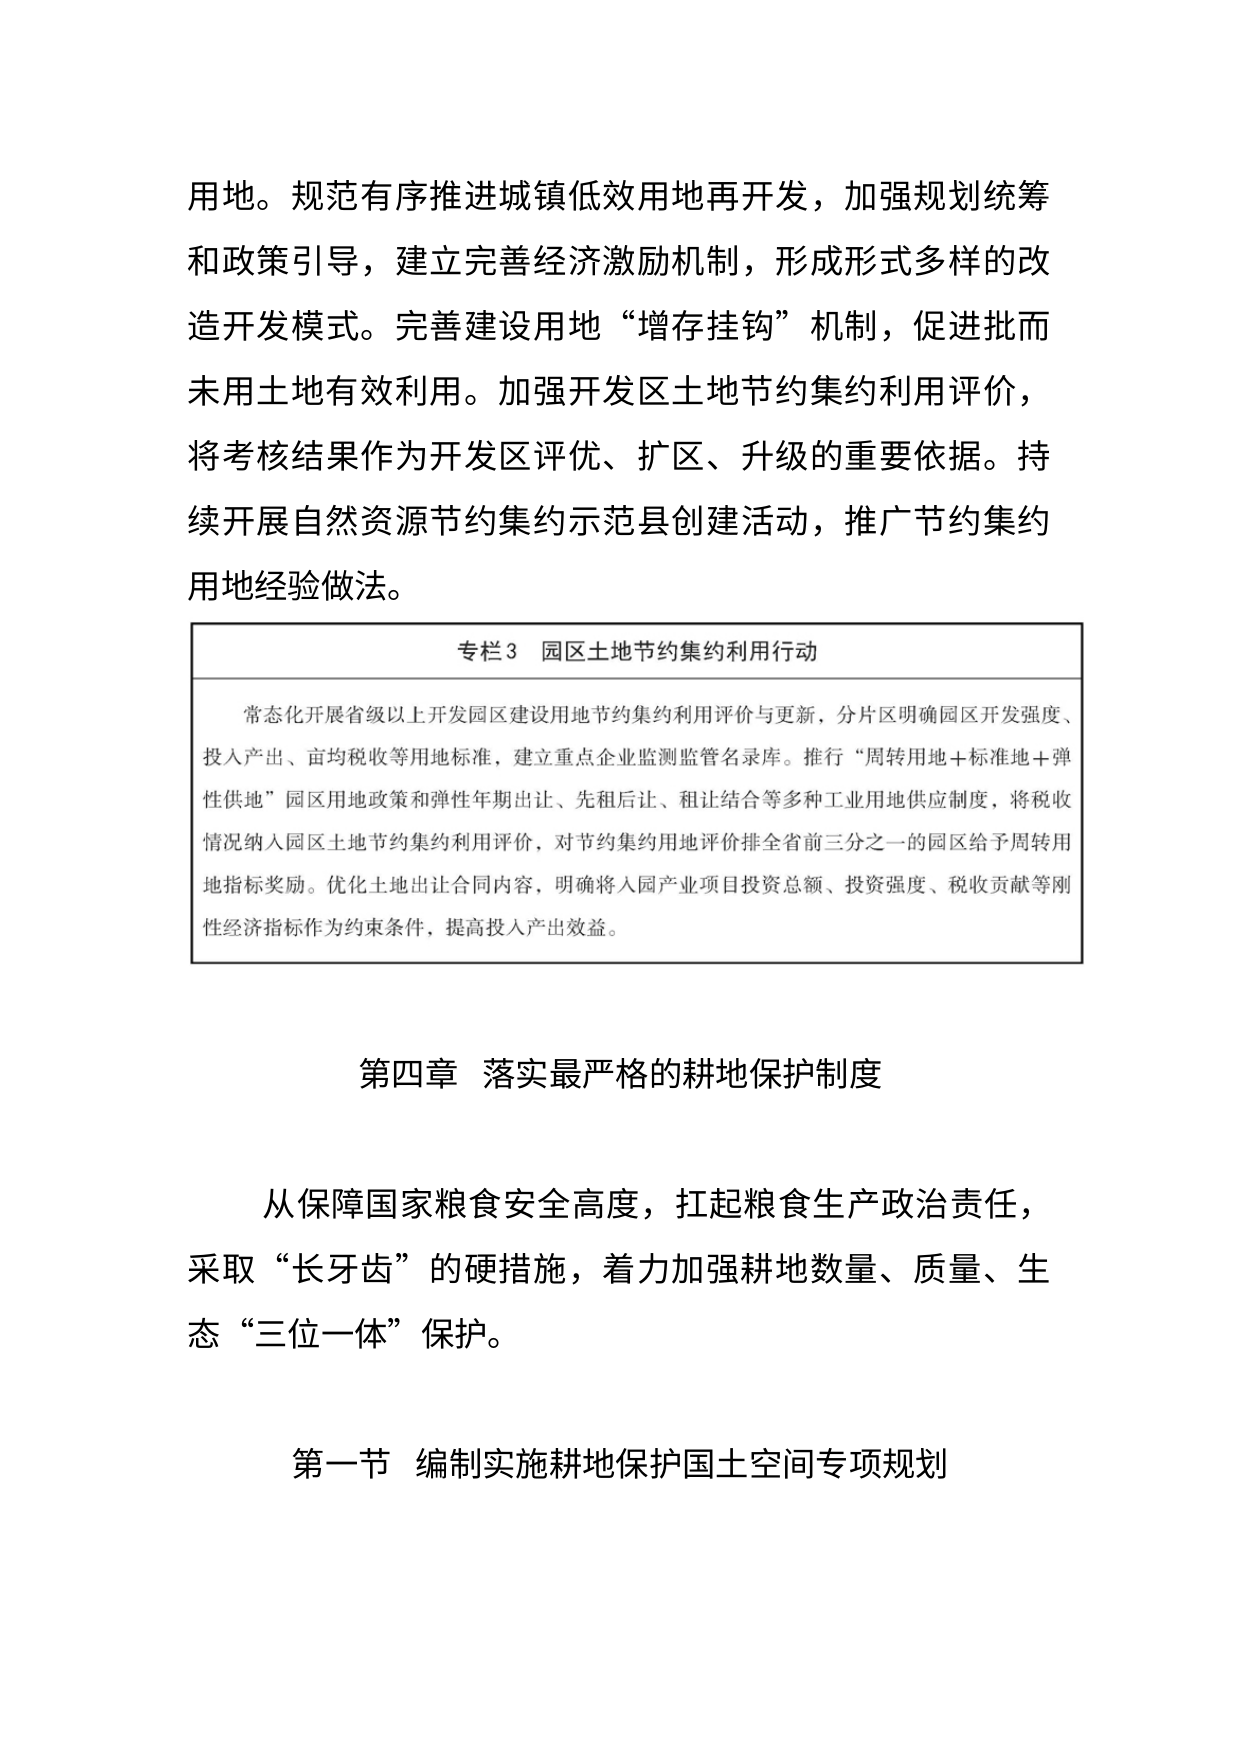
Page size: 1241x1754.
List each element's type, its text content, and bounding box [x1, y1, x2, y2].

text 从保障国家粮食安全高度，扛起粮食生产政治责任，采取“长牙齿”的硬措施，着力加强耕地数量、质量、生态“三位一体”保护。 [187, 1169, 1053, 1364]
text 第一节 编制实施耕地保护国土空间专项规划 [187, 1429, 1053, 1494]
picture [187, 617, 1087, 969]
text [187, 162, 1053, 617]
text 第四章 落实最严格的耕地保护制度 [187, 1039, 1053, 1104]
